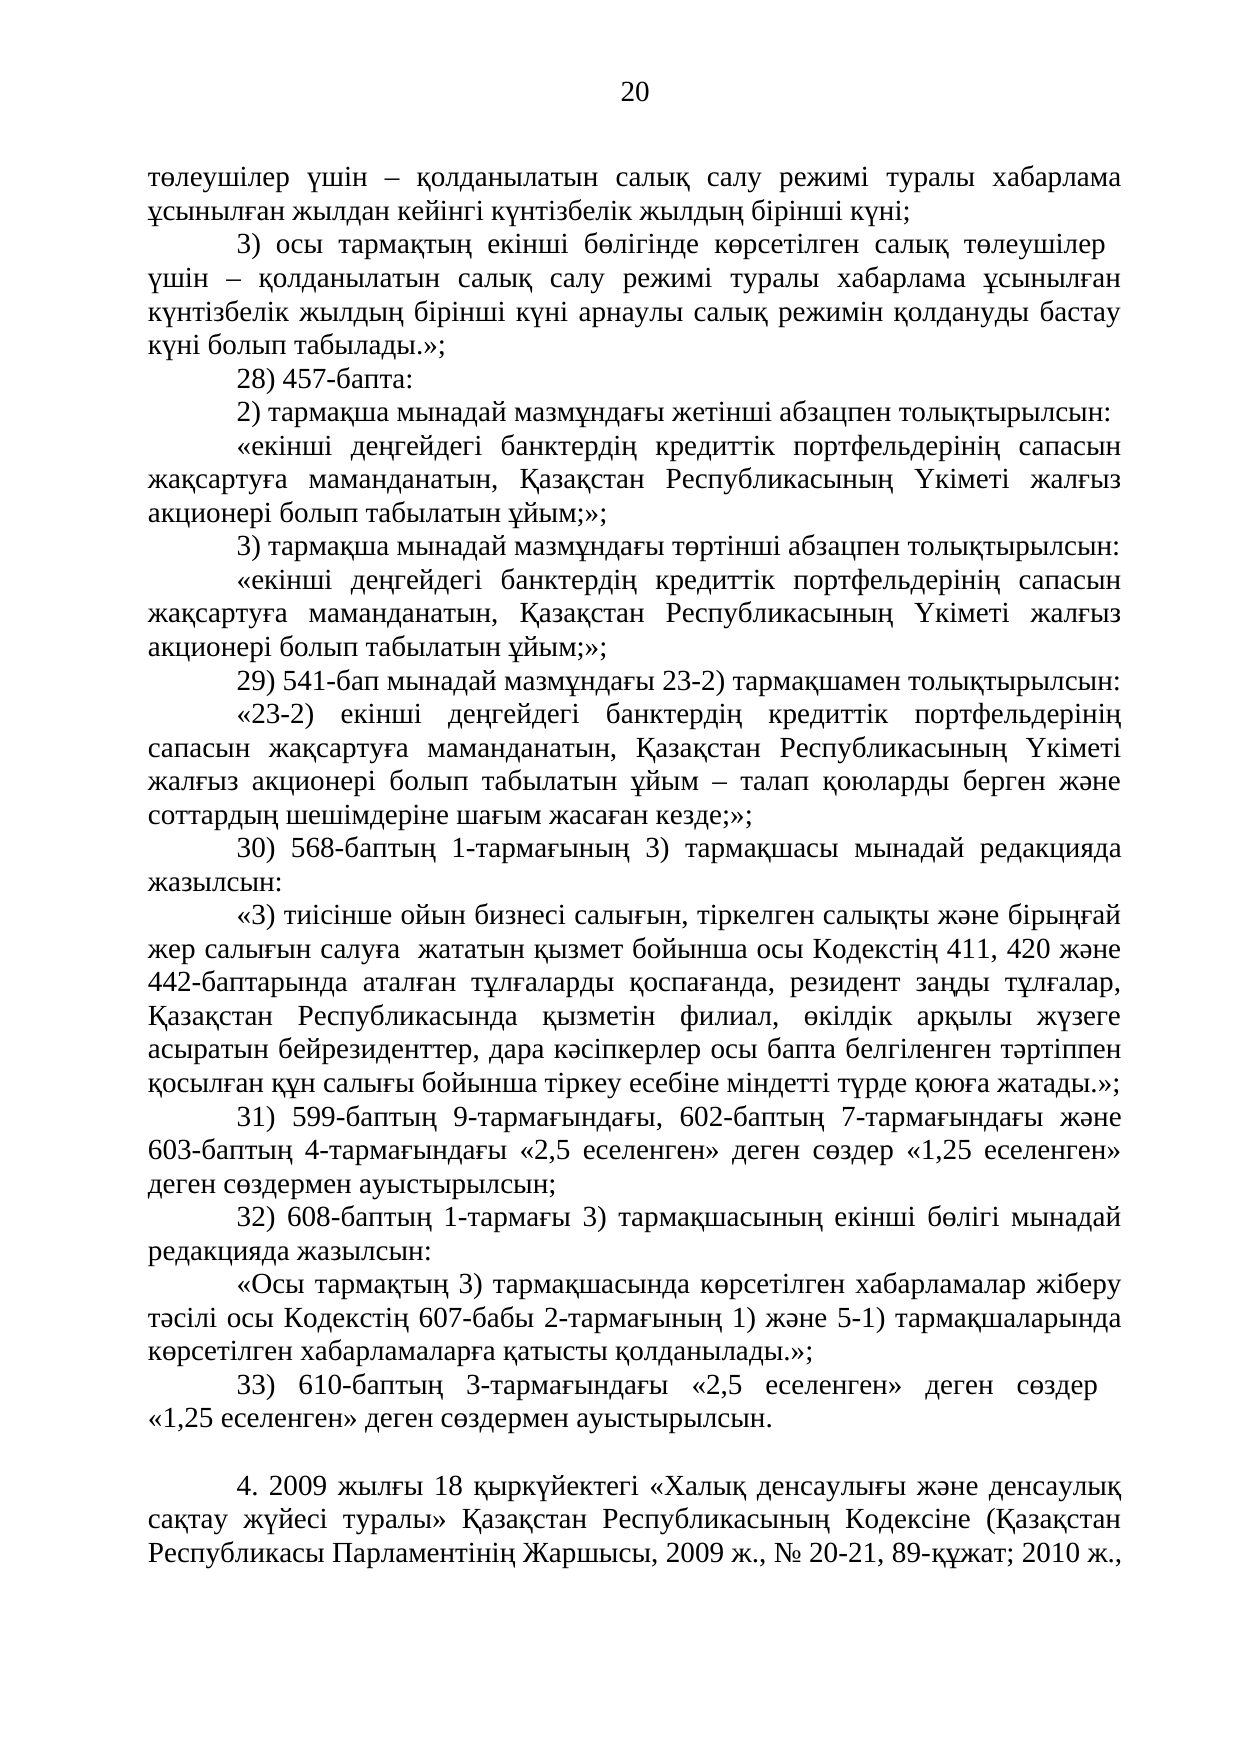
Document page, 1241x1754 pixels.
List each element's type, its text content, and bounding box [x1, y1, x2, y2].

text «Осы тармақтың 3) тармақшасында көрсетілген хабарламалар жіберу тәсілі осы Кодекстің 607-бабы 2-тармағының 1) және 5-1) тармақшаларында көрсетілген хабарламаларға қатысты қолданылады.»; [148, 1266, 1122, 1367]
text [148, 159, 1122, 227]
text 32) 608-баптың 1-тармағы 3) тармақшасының екінші бөлігі мынадай редакцияда жазылсын: [148, 1199, 1122, 1266]
text 28) 457-бапта: [148, 361, 1122, 394]
text 33) 610-баптың 3-тармағындағы «2,5 еселенген» деген сөздер «1,25 еселенген» деген сөздермен ауыстырылсын. [148, 1367, 1122, 1434]
text 3) тармақша мынадай мазмұндағы төртінші абзацпен толықтырылсын: [148, 528, 1122, 562]
text «23-2) екінші деңгейдегі банктердің кредиттік портфельдерінің сапасын жақсартуға маманданатын, Қазақстан Республикасының Үкіметі жалғыз акционері болып табылатын ұйым – талап қоюларды берген және соттардың шешімдеріне шағым жасаған кезде;»; [148, 696, 1122, 830]
text «екінші деңгейдегі банктердің кредиттік портфельдерінің сапасын жақсартуға маманданатын, Қазақстан Республикасының Үкіметі жалғыз акционері болып табылатын ұйым;»; [148, 428, 1122, 528]
text 29) 541-бап мынадай мазмұндағы 23-2) тармақшамен толықтырылсын: [148, 663, 1122, 696]
text «3) тиісінше ойын бизнесі салығын, тіркелген салықты және бірыңғай жер салығын салуға жататын қызмет бойынша осы Кодекстiң 411, 420 және 442-баптарында аталған тұлғаларды қоспағанда, резидент заңды тұлғалар, Қазақстан Республикасында қызметін филиал, өкілдік арқылы жүзеге асыратын бейрезиденттер, дара кәсіпкерлер осы бапта белгіленген тәртіппен қосылған құн салығы бойынша тіркеу есебіне міндетті түрде қоюға жатады.»; [148, 897, 1122, 1099]
text 3) осы тармақтың екінші бөлігінде көрсетілген салық төлеушілер үшін – қолданылатын салық салу режимі туралы хабарлама ұсынылған күнтізбелік жылдың бірінші күні арнаулы салық режимiн қолдануды бастау күні болып табылады.»; [148, 227, 1122, 361]
text «екінші деңгейдегі банктердің кредиттік портфельдерінің сапасын жақсартуға маманданатын, Қазақстан Республикасының Үкіметі жалғыз акционері болып табылатын ұйым;»; [148, 562, 1122, 663]
text 2) тармақша мынадай мазмұндағы жетінші абзацпен толықтырылсын: [148, 394, 1122, 428]
text 31) 599-баптың 9-тармағындағы, 602-баптың 7-тармағындағы және 603-баптың 4-тармағындағы «2,5 еселенген» деген сөздер «1,25 еселенген» деген сөздермен ауыстырылсын; [148, 1099, 1122, 1199]
text 30) 568-баптың 1-тармағының 3) тармақшасы мынадай редакцияда жазылсын: [148, 830, 1122, 897]
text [148, 1468, 1122, 1568]
